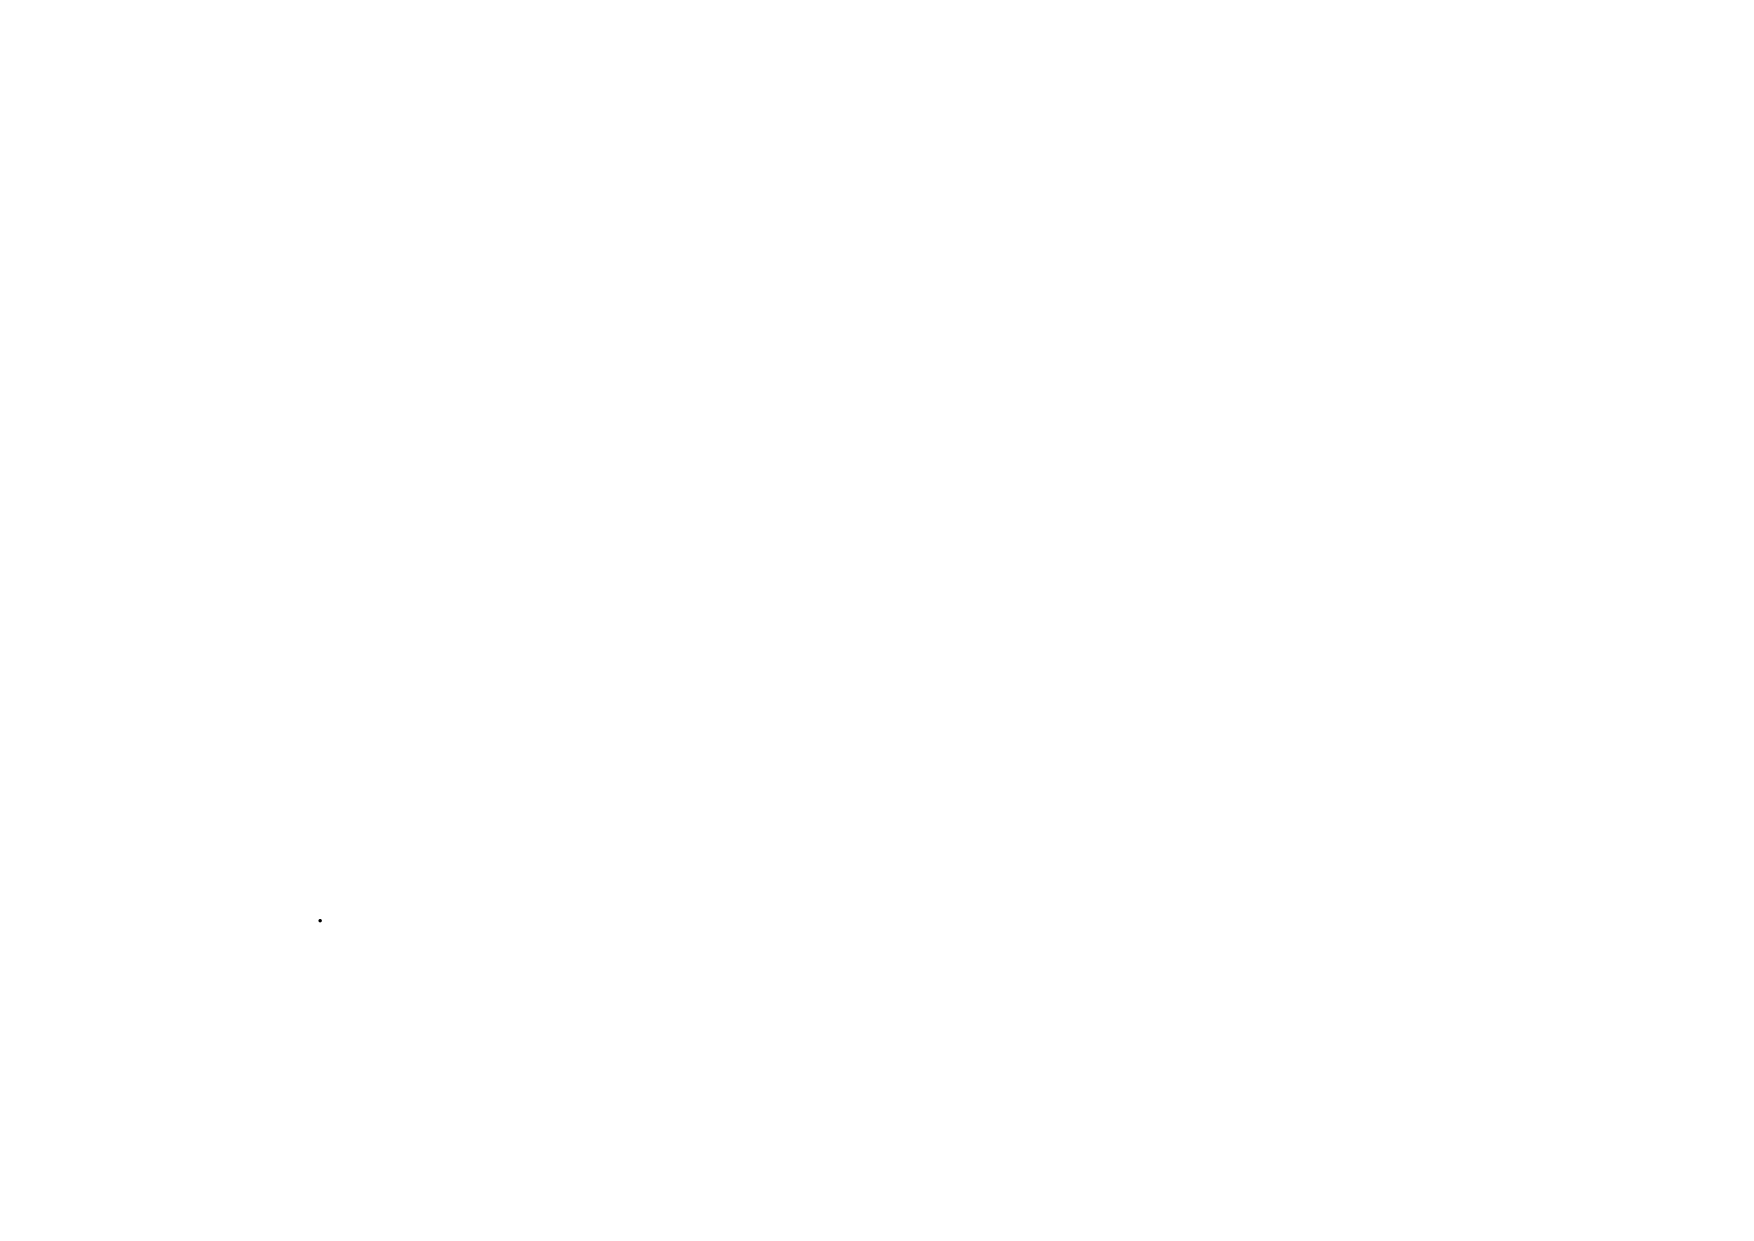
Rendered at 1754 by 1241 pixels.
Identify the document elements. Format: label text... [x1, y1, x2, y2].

text . [74, 895, 566, 928]
